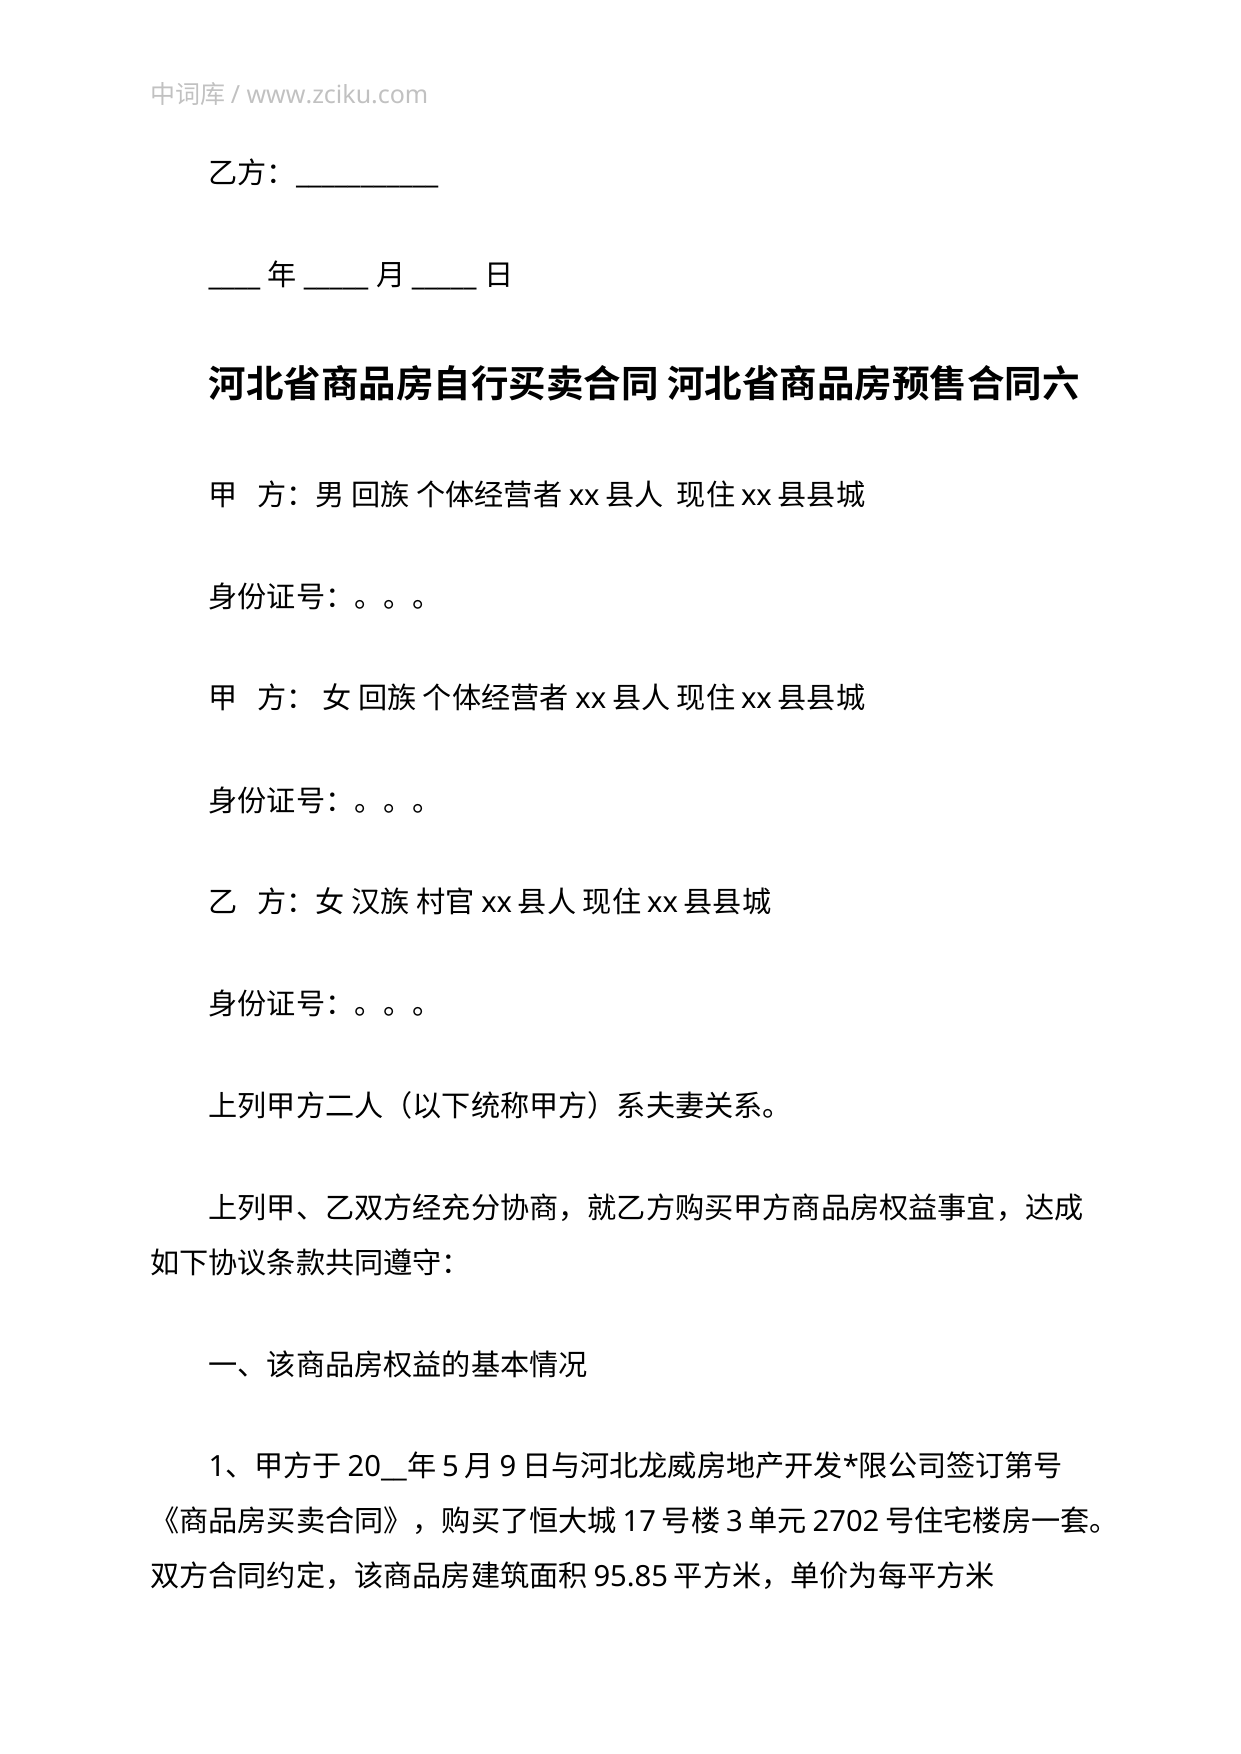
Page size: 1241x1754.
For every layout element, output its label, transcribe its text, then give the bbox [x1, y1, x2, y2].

text 乙 方：女 汉族 村官 xx县人 现住xx县县城 [150, 879, 1090, 921]
text 甲 方：男 回族 个体经营者 xx县人 现住xx县县城 [150, 471, 1090, 514]
text 乙方：___________ [150, 150, 1090, 192]
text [150, 1443, 1090, 1595]
text 河北省商品房自行买卖合同 河北省商品房预售合同六 [150, 354, 1090, 408]
text 甲 方： 女 回族 个体经营者 xx县人 现住xx县县城 [150, 675, 1090, 717]
text 上列甲、乙双方经充分协商，就乙方购买甲方商品房权益事宜，达成如下协议条款共同遵守： [150, 1184, 1090, 1282]
text 上列甲方二人（以下统称甲方）系夫妻关系。 [150, 1083, 1090, 1125]
text 身份证号：。。。 [150, 981, 1090, 1023]
text 身份证号：。。。 [150, 777, 1090, 819]
text 一、该商品房权益的基本情况 [150, 1341, 1090, 1383]
text ____ 年 _____ 月 _____ 日 [150, 252, 1090, 294]
text 身份证号：。。。 [150, 573, 1090, 616]
